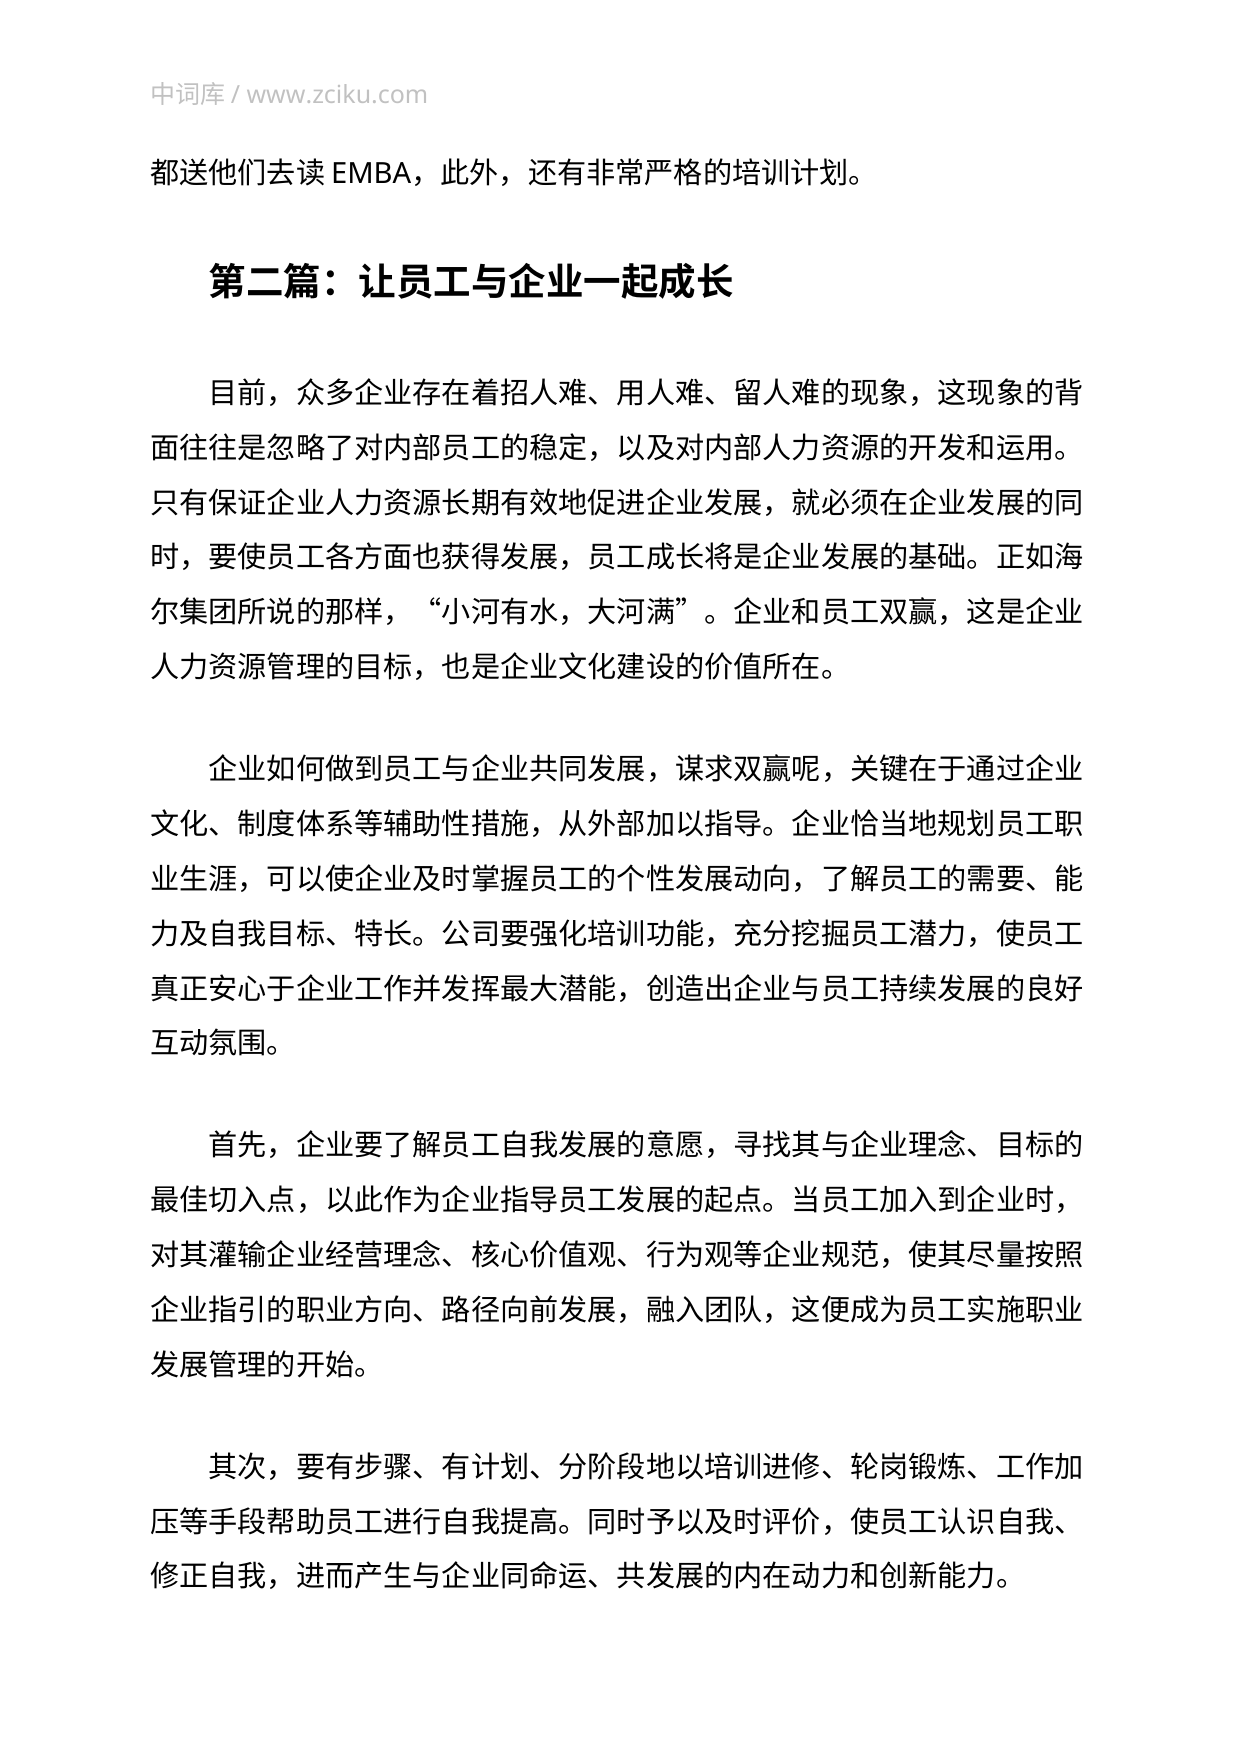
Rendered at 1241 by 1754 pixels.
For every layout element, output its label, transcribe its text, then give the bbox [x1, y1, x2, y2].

text 其次，要有步骤、有计划、分阶段地以培训进修、轮岗锻炼、工作加压等手段帮助员工进行自我提高。同时予以及时评价，使员工认识自我、修正自我，进而产生与企业同命运、共发展的内在动力和创新能力。 [150, 1443, 1090, 1595]
text 首先，企业要了解员工自我发展的意愿，寻找其与企业理念、目标的最佳切入点，以此作为企业指导员工发展的起点。当员工加入到企业时，对其灌输企业经营理念、核心价值观、行为观等企业规范，使其尽量按照企业指引的职业方向、路径向前发展，融入团队，这便成为员工实施职业发展管理的开始。 [150, 1122, 1090, 1384]
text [150, 150, 1090, 192]
text 目前，众多企业存在着招人难、用人难、留人难的现象，这现象的背面往往是忽略了对内部员工的稳定，以及对内部人力资源的开发和运用。只有保证企业人力资源长期有效地促进企业发展，就必须在企业发展的同时，要使员工各方面也获得发展，员工成长将是企业发展的基础。正如海尔集团所说的那样，“小河有水，大河满”。企业和员工双赢，这是企业人力资源管理的目标，也是企业文化建设的价值所在。 [150, 369, 1090, 686]
text 第二篇：让员工与企业一起成长 [150, 252, 1090, 306]
text 企业如何做到员工与企业共同发展，谋求双赢呢，关键在于通过企业文化、制度体系等辅助性措施，从外部加以指导。企业恰当地规划员工职业生涯，可以使企业及时掌握员工的个性发展动向，了解员工的需要、能力及自我目标、特长。公司要强化培训功能，充分挖掘员工潜力，使员工真正安心于企业工作并发挥最大潜能，创造出企业与员工持续发展的良好互动氛围。 [150, 746, 1090, 1062]
